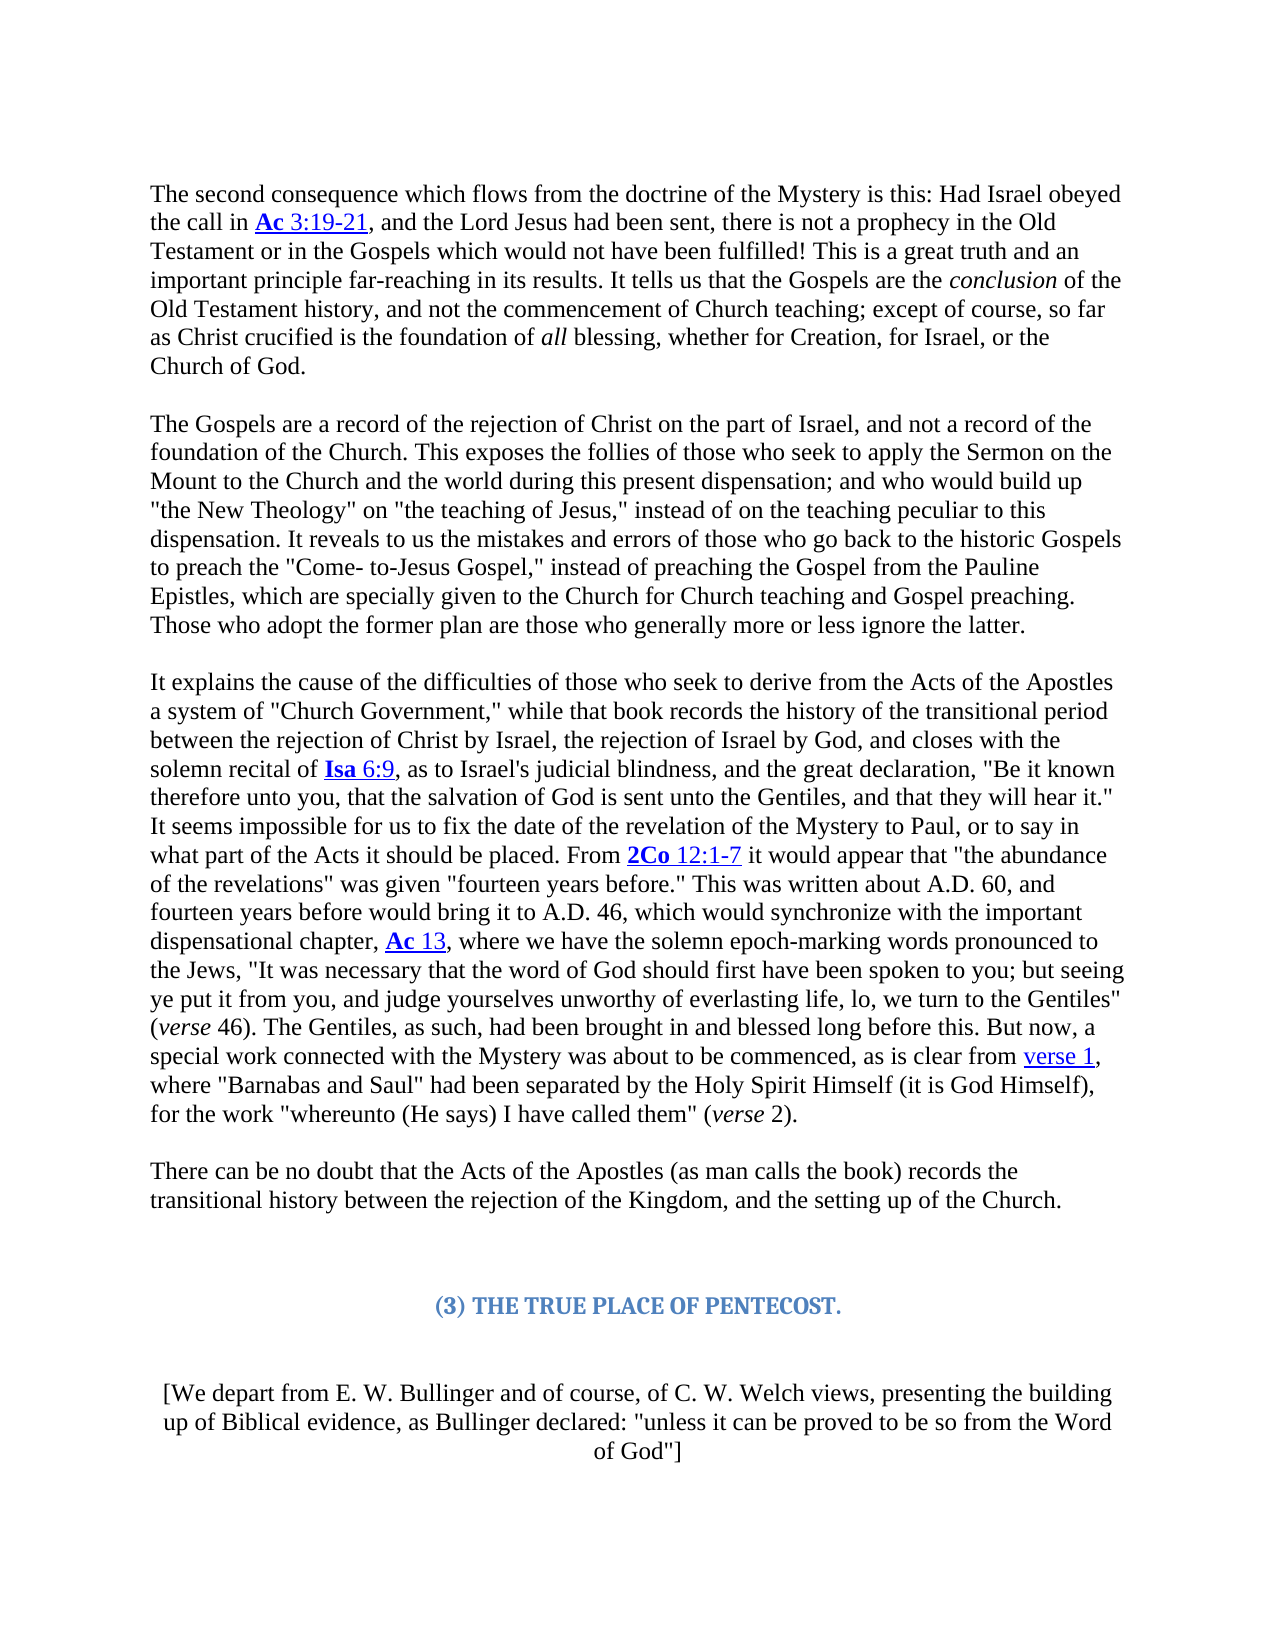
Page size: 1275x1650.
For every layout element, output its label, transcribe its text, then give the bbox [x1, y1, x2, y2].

text There can be no doubt that the Acts of the Apostles (as man calls the book) records the transitional history between the rejection of the Kingdom, and the setting up of the Church. [150, 1156, 1125, 1214]
text It seems impossible for us to fix the date of the revelation of the Mystery to Paul, or to say in what part of the Acts it should be placed. From 2Co 12:1-7 it would appear that "the abundance of the revelations" was given "fourteen years before." This was written about A.D. 60, and fourteen years before would bring it to A.D. 46, which would synchronize with the important dispensational chapter, Ac 13, where we have the solemn epoch-marking words pronounced to the Jews, "It was necessary that the word of God should first have been spoken to you; but seeing ye put it from you, and judge yourselves unworthy of everlasting life, lo, we turn to the Gentiles" (verse 46). The Gentiles, as such, had been brought in and blessed long before this. But now, a special work connected with the Mystery was about to be commenced, as is clear from verse 1, where "Barnabas and Saul" had been separated by the Holy Spirit Himself (it is God Himself), for the work "whereunto (He says) I have called them" (verse 2). [150, 811, 1125, 1127]
text The second consequence which flows from the doctrine of the Mystery is this: Had Israel obeyed the call in Ac 3:19-21, and the Lord Jesus had been sent, there is not a prophecy in the Old Testament or in the Gospels which would not have been fulfilled! This is a great truth and an important principle far-reaching in its results. It tells us that the Gospels are the conclusion of the Old Testament history, and not the commencement of Church teaching; except of course, so far as Christ crucified is the foundation of all blessing, whether for Creation, for Israel, or the Church of God. [150, 179, 1125, 380]
text It explains the cause of the difficulties of those who seek to derive from the Acts of the Apostles a system of "Church Government," while that book records the history of the transitional period between the rejection of Christ by Israel, the rejection of Israel by God, and closes with the solemn recital of Isa 6:9, as to Israel's judicial blindness, and the great declaration, "Be it known therefore unto you, that the salvation of God is sent unto the Gentiles, and that they will hear it." [150, 667, 1125, 811]
text The Gospels are a record of the rejection of Christ on the part of Israel, and not a record of the foundation of the Church. This exposes the follies of those who seek to apply the Sermon on the Mount to the Church and the world during this present dispensation; and who would build up "the New Theology" on "the teaching of Jesus," instead of on the teaching peculiar to this dispensation. It reveals to us the mistakes and errors of those who go back to the historic Gospels to preach the "Come- to-Jesus Gospel," instead of preaching the Gospel from the Pauline Epistles, which are specially given to the Church for Church teaching and Gospel preaching. Those who adopt the former plan are those who generally more or less ignore the latter. [150, 409, 1125, 639]
text [We depart from E. W. Bullinger and of course, of C. W. Welch views, presenting the building up of Biblical evidence, as Bullinger declared: "unless it can be proved to be so from the Word of God"] [150, 1378, 1125, 1464]
subtitle (3) THE TRUE PLACE OF PENTECOST. [150, 1292, 1125, 1321]
